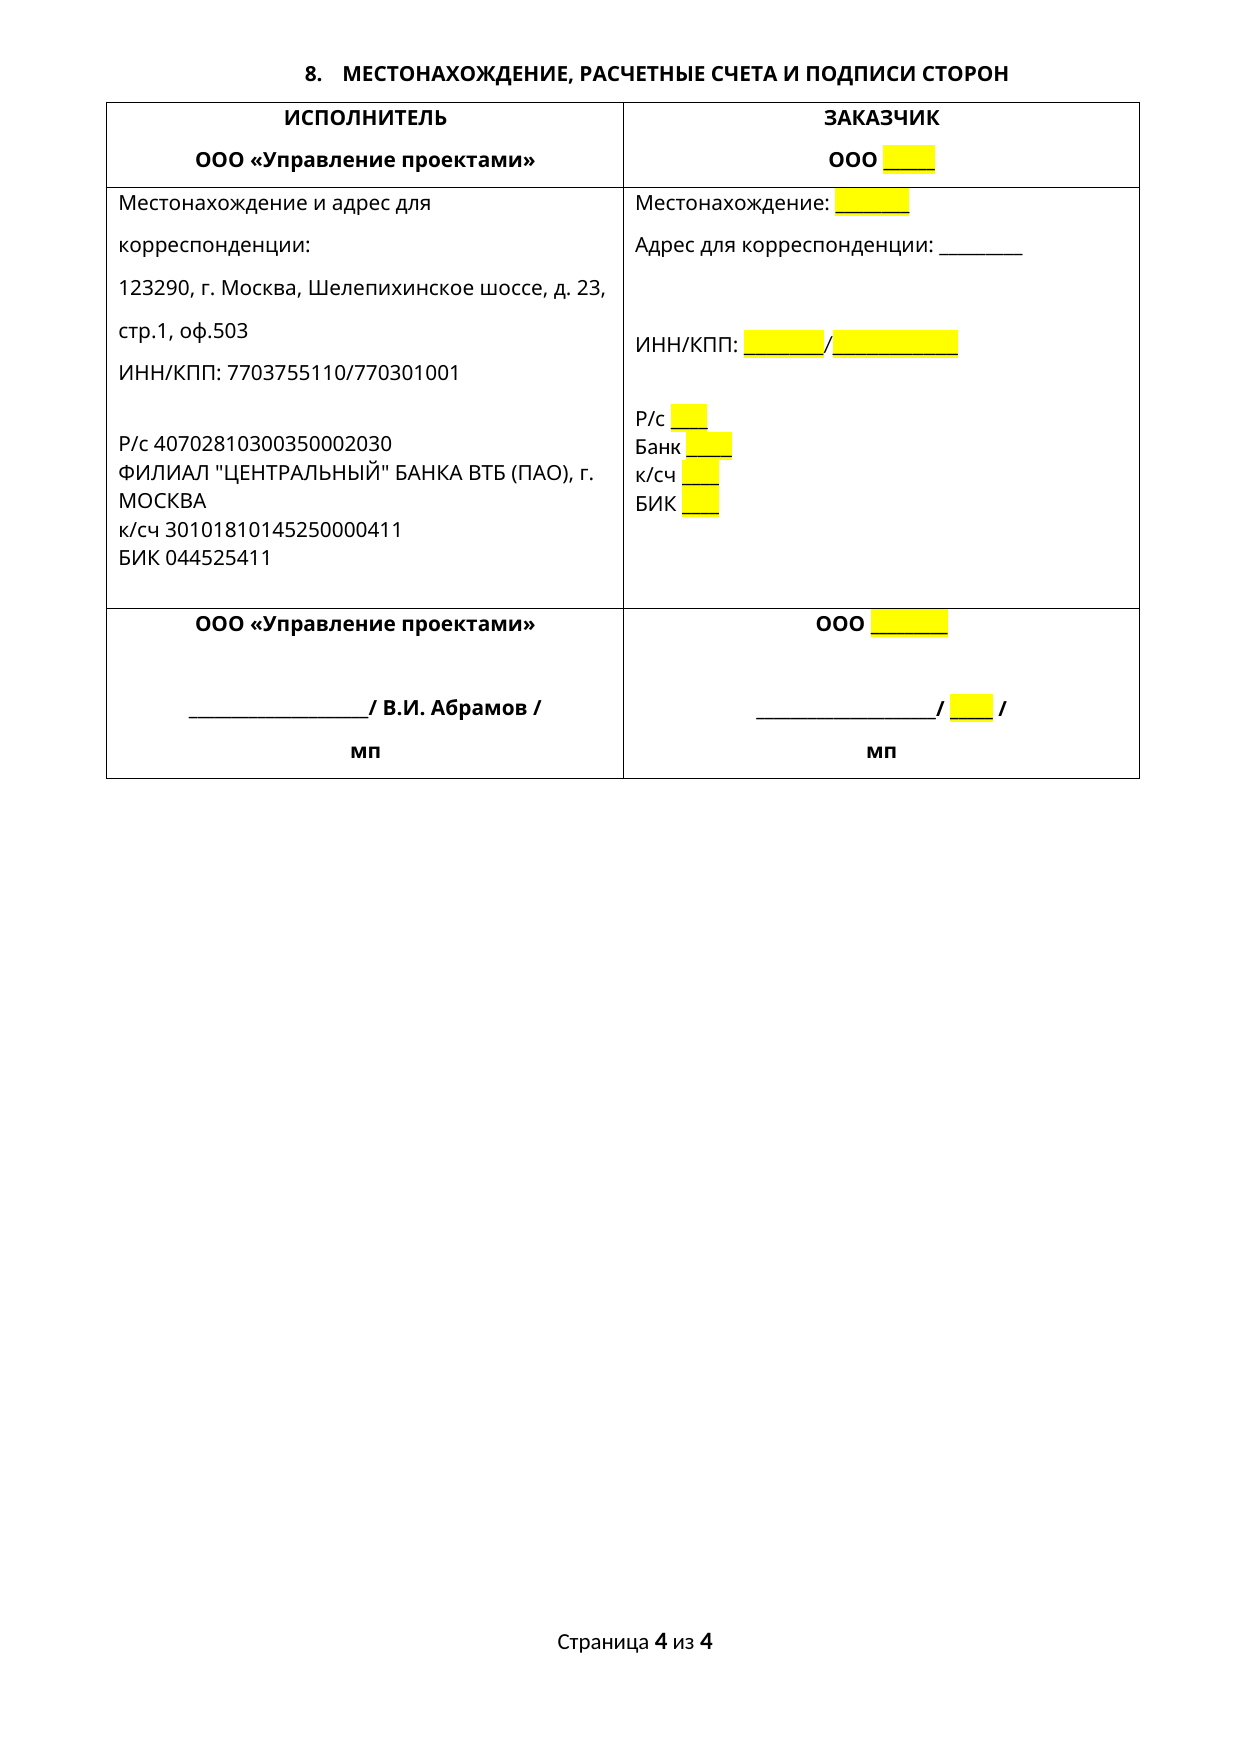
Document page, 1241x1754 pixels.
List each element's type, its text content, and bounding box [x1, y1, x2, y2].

table_cell Местонахождение и адрес для корреспонденции: 123290, г. Москва, Шелепихинское шоссе, д. 23, стр.1, оф.503 ИНН/КПП: 7703755110/770301001 Р/с 40702810300350002030 ФИЛИАЛ "ЦЕНТРАЛЬНЫЙ" БАНКА ВТБ (ПАО), г. МОСКВА к/сч 30101810145250000411 БИК 044525411 [107, 188, 623, 608]
list МЕСТОНАХОЖДЕНИЕ, РАСЧЕТНЫЕ СЧЕТА И ПОДПИСИ СТОРОН [162, 59, 1152, 87]
table_cell ООО «Управление проектами» _____________________/ В.И. Абрамов / мп [107, 609, 623, 778]
table_cell ООО _________ _____________________/ _____ / мп [624, 609, 1139, 778]
table_cell Местонахождение: ________ Адрес для корреспонденции: _________ ИНН/КПП: _______/___________ Р/с ____ Банк ____ к/сч ____ БИК ____ [624, 188, 1139, 608]
table_header ИСПОЛНИТЕЛЬ ООО «Управление проектами» [107, 103, 623, 187]
table_header ЗАКАЗЧИК ООО ______ [624, 103, 1139, 187]
